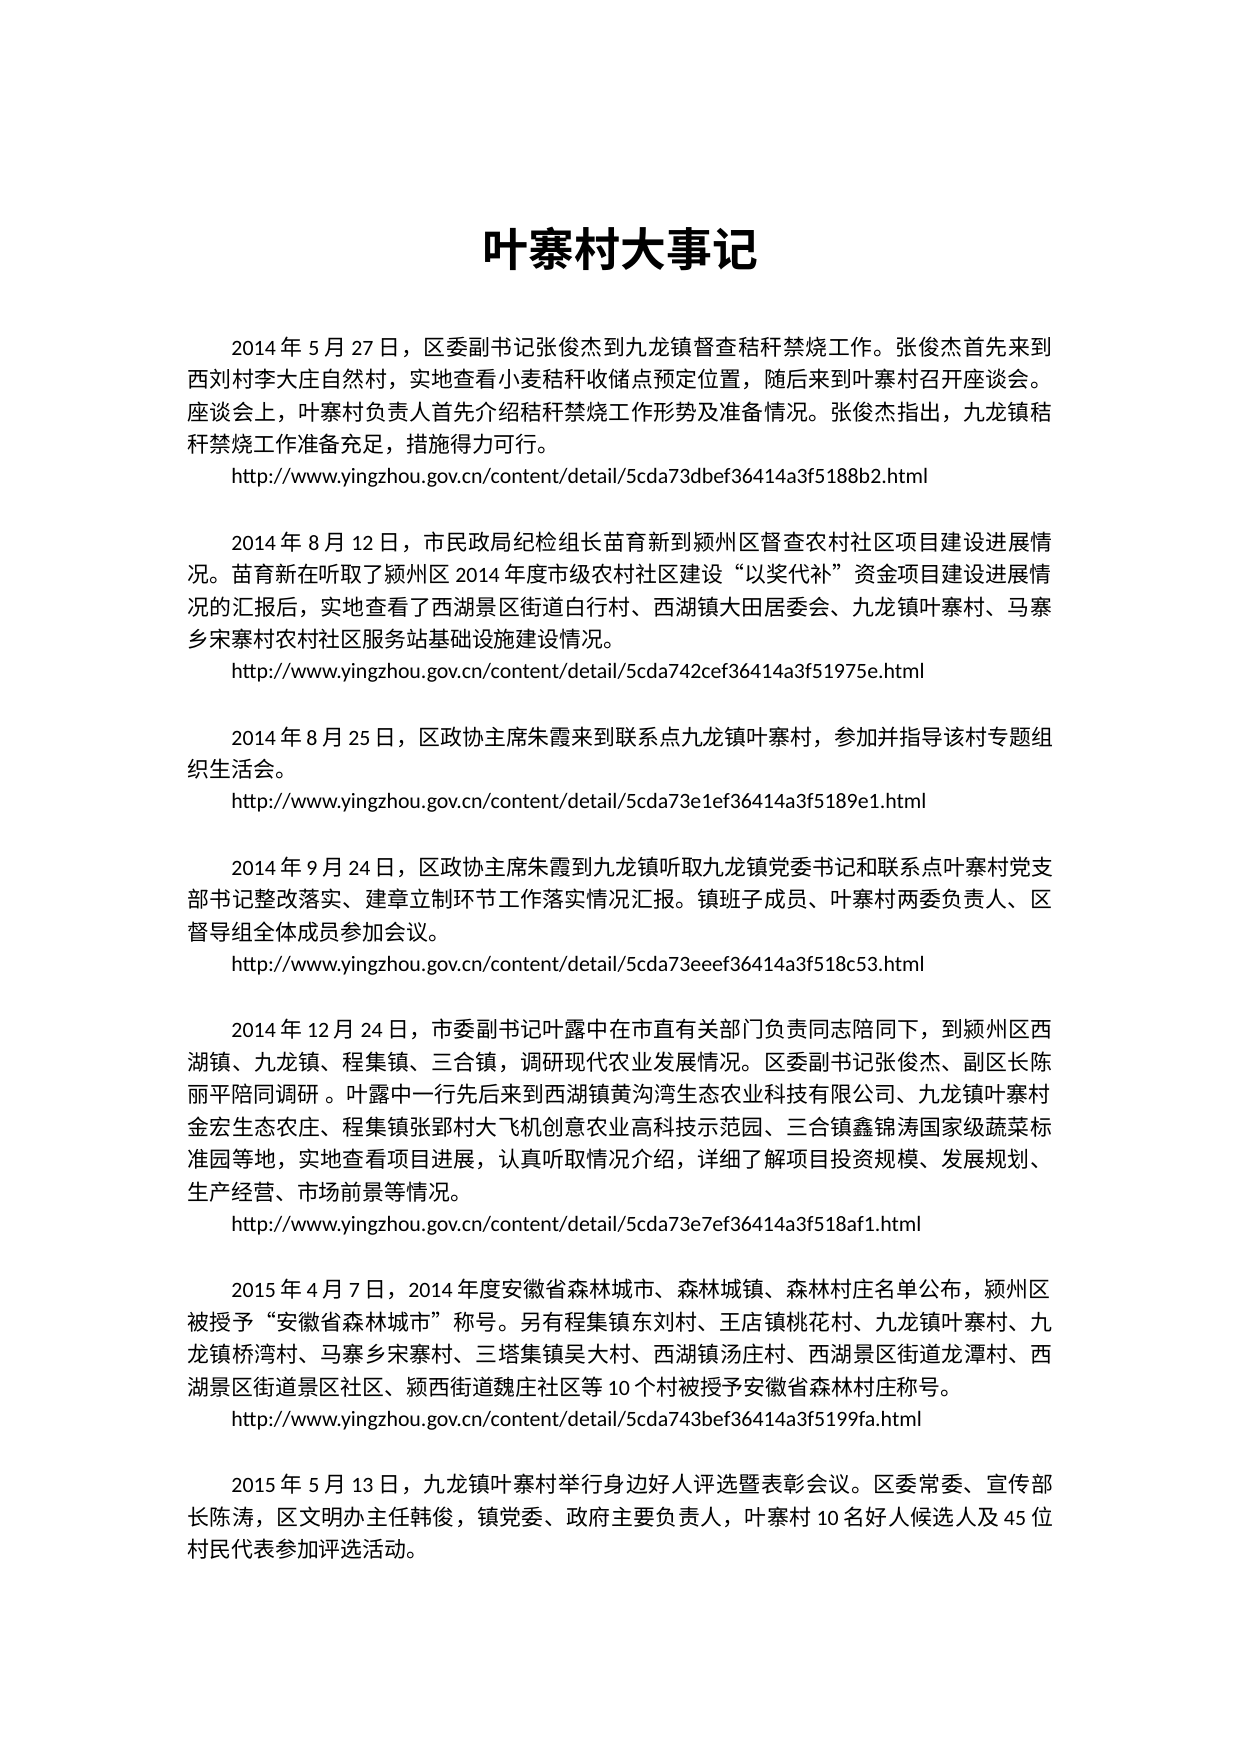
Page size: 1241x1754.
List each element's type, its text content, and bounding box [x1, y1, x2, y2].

text http://www.yingzhou.gov.cn/content/detail/5cda743bef36414a3f5199fa.html [187, 1402, 1053, 1434]
text 2015年 5月13日，九龙镇叶寨村举行身边好人评选暨表彰会议。区委常委、宣传部长陈涛，区文明办主任韩俊，镇党委、政府主要负责人，叶寨村10名好人候选人及45位村民代表参加评选活动。 [187, 1467, 1053, 1564]
text 2014年 5月27日，区委副书记张俊杰到九龙镇督查秸秆禁烧工作。张俊杰首先来到西刘村李大庄自然村，实地查看小麦秸秆收储点预定位置，随后来到叶寨村召开座谈会。座谈会上，叶寨村负责人首先介绍秸秆禁烧工作形势及准备情况。张俊杰指出，九龙镇秸秆禁烧工作准备充足，措施得力可行。 [187, 329, 1053, 459]
text 2014年 8月12日，市民政局纪检组长苗育新到颍州区督查农村社区项目建设进展情况。苗育新在听取了颍州区2014年度市级农村社区建设“以奖代补”资金项目建设进展情况的汇报后，实地查看了西湖景区街道白行村、西湖镇大田居委会、九龙镇叶寨村、马寨乡宋寨村农村社区服务站基础设施建设情况。 [187, 524, 1053, 654]
subtitle 叶寨村大事记 [187, 197, 1053, 295]
text 2014年8月25日，区政协主席朱霞来到联系点九龙镇叶寨村，参加并指导该村专题组织生活会。 [187, 719, 1053, 784]
text http://www.yingzhou.gov.cn/content/detail/5cda73dbef36414a3f5188b2.html [187, 459, 1053, 492]
text http://www.yingzhou.gov.cn/content/detail/5cda73e7ef36414a3f518af1.html [187, 1207, 1053, 1239]
text http://www.yingzhou.gov.cn/content/detail/5cda73e1ef36414a3f5189e1.html [187, 784, 1053, 817]
text http://www.yingzhou.gov.cn/content/detail/5cda73eeef36414a3f518c53.html [187, 947, 1053, 979]
text 2015年4月7日，2014年度安徽省森林城市、森林城镇、森林村庄名单公布，颍州区被授予“安徽省森林城市”称号。另有程集镇东刘村、王店镇桃花村、九龙镇叶寨村、九龙镇桥湾村、马寨乡宋寨村、三塔集镇吴大村、西湖镇汤庄村、西湖景区街道龙潭村、西湖景区街道景区社区、颍西街道魏庄社区等10个村被授予安徽省森林村庄称号。 [187, 1272, 1053, 1402]
text http://www.yingzhou.gov.cn/content/detail/5cda742cef36414a3f51975e.html [187, 654, 1053, 687]
text 2014年9月24日，区政协主席朱霞到九龙镇听取九龙镇党委书记和联系点叶寨村党支部书记整改落实、建章立制环节工作落实情况汇报。镇班子成员、叶寨村两委负责人、区督导组全体成员参加会议。 [187, 849, 1053, 947]
text 2014年12月24日，市委副书记叶露中在市直有关部门负责同志陪同下，到颍州区西湖镇、九龙镇、程集镇、三合镇，调研现代农业发展情况。区委副书记张俊杰、副区长陈丽平陪同调研 。叶露中一行先后来到西湖镇黄沟湾生态农业科技有限公司、九龙镇叶寨村金宏生态农庄、程集镇张郢村大飞机创意农业高科技示范园、三合镇鑫锦涛国家级蔬菜标准园等地，实地查看项目进展，认真听取情况介绍，详细了解项目投资规模、发展规划、生产经营、市场前景等情况。 [187, 1012, 1053, 1207]
